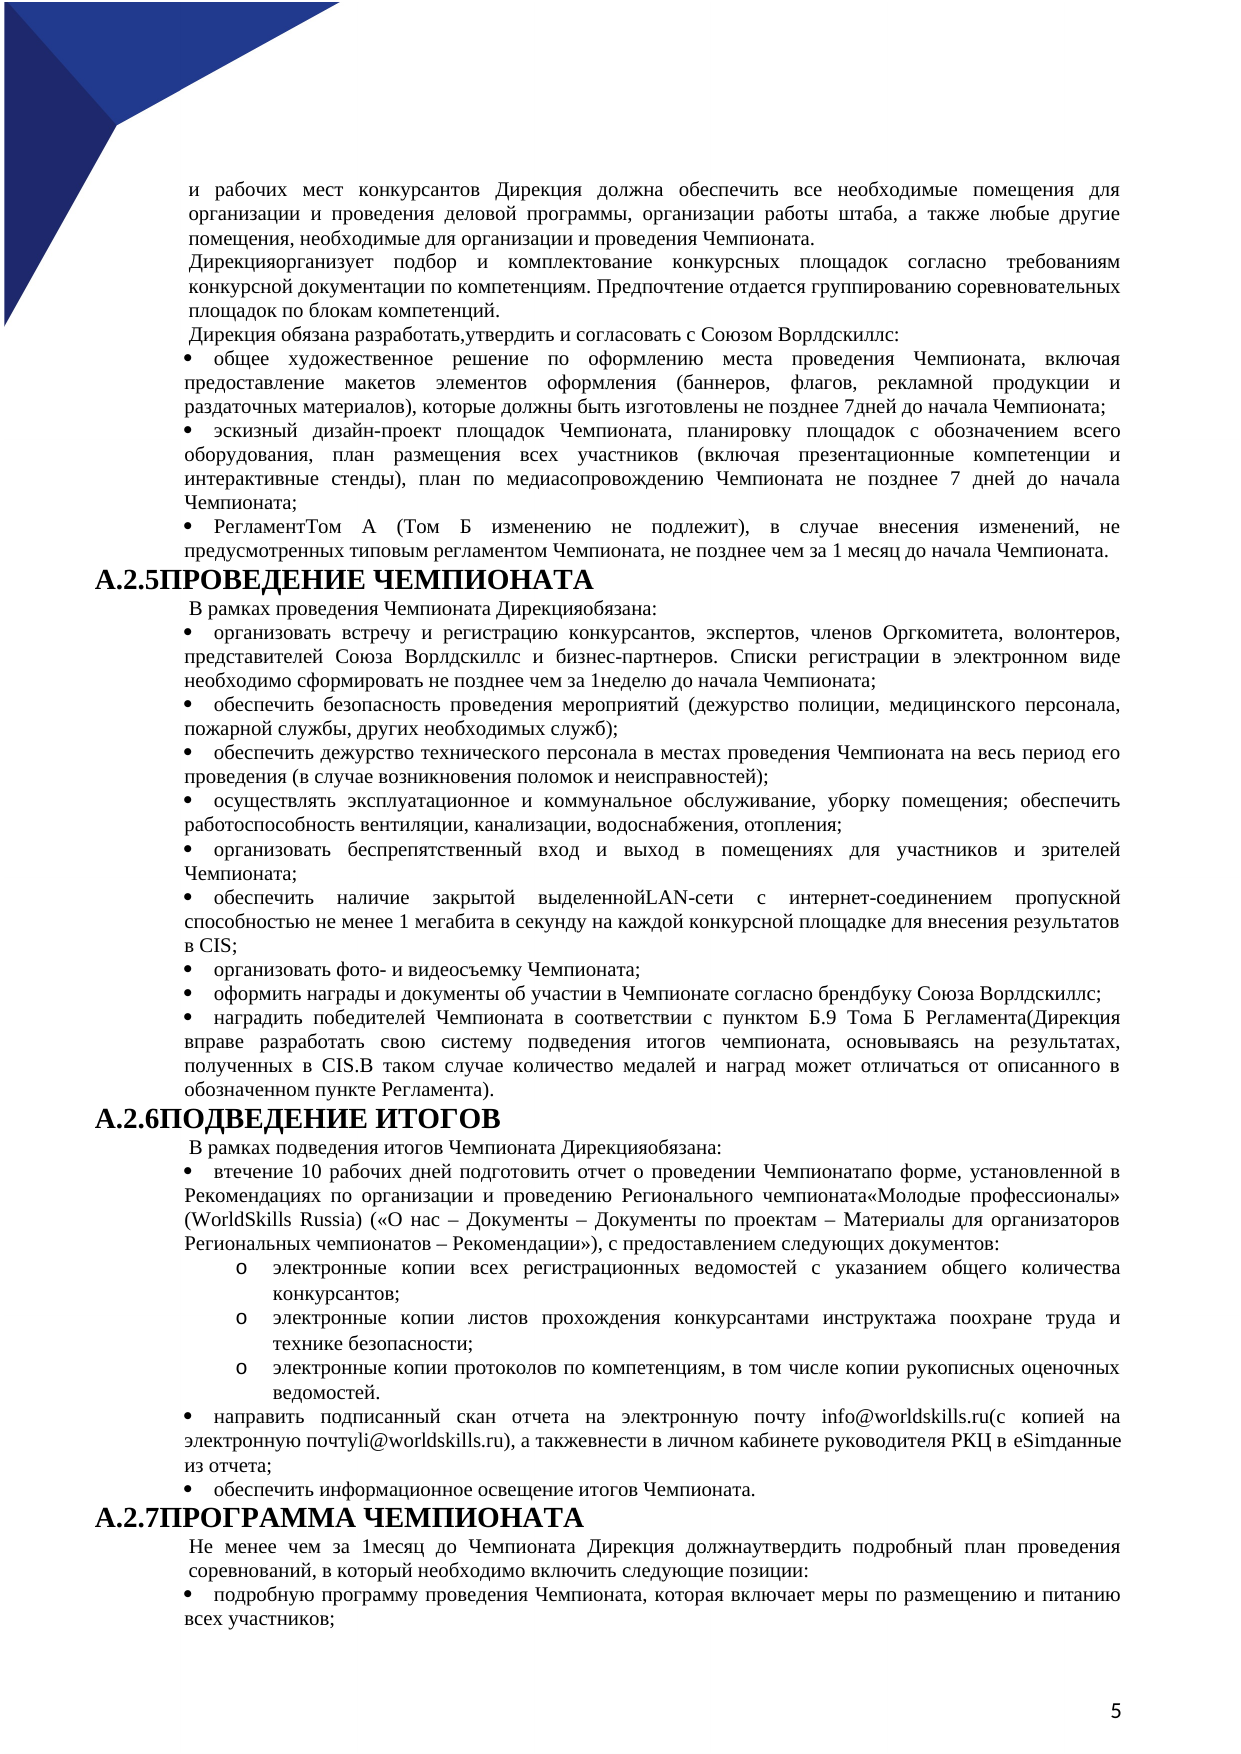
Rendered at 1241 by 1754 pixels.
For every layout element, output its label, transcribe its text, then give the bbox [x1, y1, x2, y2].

list подробную программу проведения Чемпионата, которая включает меры по размещению и питанию всех участников; [184, 1582, 1121, 1630]
list оформить награды и документы об участии в Чемпионате согласно брендбуку Союза Ворлдскиллс; [184, 981, 1121, 1005]
subtitle A.2.5ПРОВЕДЕНИЕ ЧЕМПИОНАТА [94, 562, 1122, 596]
text Дирекцияорганизует подбор и комплектование конкурсных площадок согласно требованиям конкурсной документации по компетенциям. Предпочтение отдается группированию соревновательных площадок по блокам компетенций. [188, 249, 1121, 322]
text Дирекция обязана разработать,утвердить и согласовать с Союзом Ворлдскиллс: [188, 322, 1121, 346]
list эскизный дизайн-проект площадок Чемпионата, планировку площадок с обозначением всего оборудования, план размещения всех участников (включая презентационные компетенции и интерактивные стенды), план по медиасопровождению Чемпионата не позднее 7 дней до начала Чемпионата; [184, 418, 1121, 514]
list электронные копии всех регистрационных ведомостей с указанием общего количества конкурсантов; [235, 1255, 1121, 1305]
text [188, 177, 1121, 249]
text В рамках проведения Чемпионата Дирекцияобязана: [188, 596, 1121, 620]
list общее художественное решение по оформлению места проведения Чемпионата, включая предоставление макетов элементов оформления (баннеров, флагов, рекламной продукции и раздаточных материалов), которые должны быть изготовлены не позднее 7дней до начала Чемпионата; [184, 346, 1121, 418]
list электронные копии протоколов по компетенциям, в том числе копии рукописных оценочных ведомостей. [235, 1354, 1121, 1404]
subtitle A.2.7ПРОГРАММА ЧЕМПИОНАТА [94, 1501, 1122, 1534]
text В рамках подведения итогов Чемпионата Дирекцияобязана: [188, 1135, 1121, 1159]
list организовать встречу и регистрацию конкурсантов, экспертов, членов Оргкомитета, волонтеров, представителей Союза Ворлдскиллс и бизнес-партнеров. Списки регистрации в электронном виде необходимо сформировать не позднее чем за 1неделю до начала Чемпионата; [184, 620, 1121, 692]
list обеспечить информационное освещение итогов Чемпионата. [184, 1477, 1121, 1501]
list осуществлять эксплуатационное и коммунальное обслуживание, уборку помещения; обеспечить работоспособность вентиляции, канализации, водоснабжения, отопления; [184, 788, 1121, 836]
subtitle A.2.6ПОДВЕДЕНИЕ ИТОГОВ [94, 1101, 1122, 1135]
list организовать беспрепятственный вход и выход в помещениях для участников и зрителей Чемпионата; [184, 836, 1121, 884]
list втечение 10 рабочих дней подготовить отчет о проведении Чемпионатапо форме, установленной в Рекомендациях по организации и проведению Регионального чемпионата«Молодые профессионалы» (WorldSkills Russia) («О нас – Документы – Документы по проектам – Материалы для организаторов Региональных чемпионатов – Рекомендации»), с предоставлением следующих документов: [184, 1159, 1121, 1255]
list обеспечить наличие закрытой выделеннойLAN-сети с интернет-соединением пропускной способностью не менее 1 мегабита в секунду на каждой конкурсной площадке для внесения результатов в CIS; [184, 884, 1121, 957]
list обеспечить дежурство технического персонала в местах проведения Чемпионата на весь период его проведения (в случае возникновения поломок и неисправностей); [184, 740, 1121, 788]
picture [4, 2, 1241, 1754]
list РегламентТом А (Том Б изменению не подлежит), в случае внесения изменений, не предусмотренных типовым регламентом Чемпионата, не позднее чем за 1 месяц до начала Чемпионата. [184, 514, 1121, 562]
list обеспечить безопасность проведения мероприятий (дежурство полиции, медицинского персонала, пожарной службы, других необходимых служб); [184, 692, 1121, 740]
list наградить победителей Чемпионата в соответствии с пунктом Б.9 Тома Б Регламента(Дирекция вправе разработать свою систему подведения итогов чемпионата, основываясь на результатах, полученных в CIS.В таком случае количество медалей и наград может отличаться от описанного в обозначенном пункте Регламента). [184, 1005, 1121, 1101]
list электронные копии листов прохождения конкурсантами инструктажа поохране труда и технике безопасности; [235, 1305, 1121, 1354]
text Не менее чем за 1месяц до Чемпионата Дирекция должнаутвердить подробный план проведения соревнований, в который необходимо включить следующие позиции: [188, 1534, 1121, 1582]
list направить подписанный скан отчета на электронную почту info@worldskills.ru(с копией на электронную почтуli@worldskills.ru), а такжевнести в личном кабинете руководителя РКЦ в eSimданные из отчета; [184, 1404, 1121, 1477]
list организовать фото- и видеосъемку Чемпионата; [184, 957, 1121, 981]
